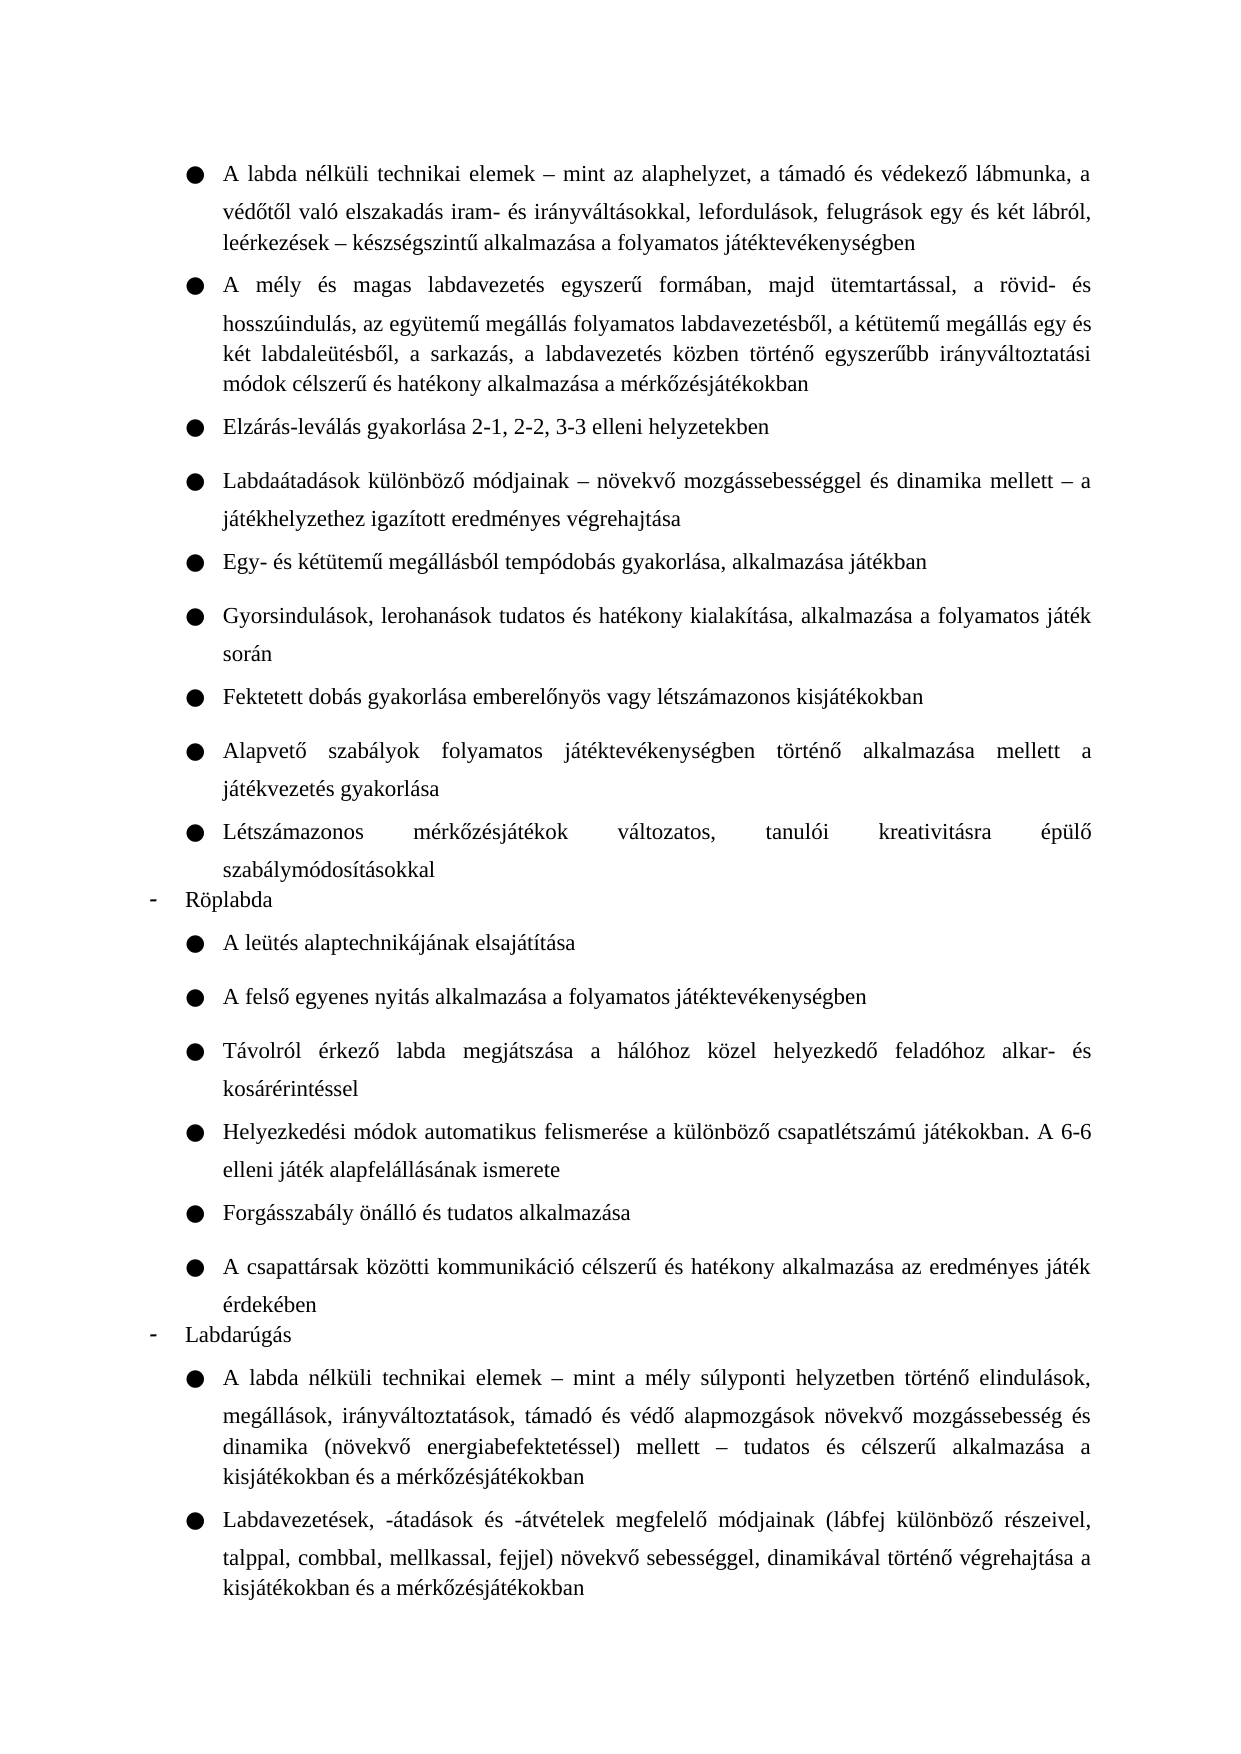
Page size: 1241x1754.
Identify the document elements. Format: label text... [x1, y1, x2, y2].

list Létszámazonos mérkőzésjátékok változatos, tanulói kreativitásra épülő szabálymódosításokkal [185, 805, 1093, 882]
list Forgásszabály önálló és tudatos alkalmazása [185, 1187, 1093, 1233]
list A labda nélküli technikai elemek – mint az alaphelyzet, a támadó és védekező lábmunka, a védőtől való elszakadás iram- és irányváltásokkal, lefordulások, felugrások egy és két lábról, leérkezések – készségszintű alkalmazása a folyamatos játéktevékenységben [185, 148, 1093, 255]
list Gyorsindulások, lerohanások tudatos és hatékony kialakítása, alkalmazása a folyamatos játék során [185, 589, 1093, 666]
list Röplabda [148, 886, 1093, 913]
list A labda nélküli technikai elemek – mint a mély súlyponti helyzetben történő elindulások, megállások, irányváltoztatások, támadó és védő alapmozgások növekvő mozgássebesség és dinamika (növekvő energiabefektetéssel) mellett – tudatos és célszerű alkalmazása a kisjátékokban és a mérkőzésjátékokban [185, 1352, 1093, 1489]
list Távolról érkező labda megjátszása a hálóhoz közel helyezkedő feladóhoz alkar- és kosárérintéssel [185, 1024, 1093, 1102]
list Egy- és kétütemű megállásból tempódobás gyakorlása, alkalmazása játékban [185, 535, 1093, 582]
list Helyezkedési módok automatikus felismerése a különböző csapatlétszámú játékokban. A 6-6 elleni játék alapfelállásának ismerete [185, 1106, 1093, 1183]
list Labdaátadások különböző módjainak – növekvő mozgássebességgel és dinamika mellett – a játékhelyzethez igazított eredményes végrehajtása [185, 454, 1093, 531]
list Elzárás-leválás gyakorlása 2-1, 2-2, 3-3 elleni helyzetekben [185, 400, 1093, 447]
list Fektetett dobás gyakorlása emberelőnyös vagy létszámazonos kisjátékokban [185, 670, 1093, 717]
list A felső egyenes nyitás alkalmazása a folyamatos játéktevékenységben [185, 971, 1093, 1017]
list Labdarúgás [148, 1322, 1093, 1348]
list Labdavezetések, -átadások és -átvételek megfelelő módjainak (lábfej különböző részeivel, talppal, combbal, mellkassal, fejjel) növekvő sebességgel, dinamikával történő végrehajtása a kisjátékokban és a mérkőzésjátékokban [185, 1493, 1093, 1601]
list A leütés alaptechnikájának elsajátítása [185, 917, 1093, 963]
list Alapvető szabályok folyamatos játéktevékenységben történő alkalmazása mellett a játékvezetés gyakorlása [185, 724, 1093, 801]
list A mély és magas labdavezetés egyszerű formában, majd ütemtartással, a rövid- és hosszúindulás, az együtemű megállás folyamatos labdavezetésből, a kétütemű megállás egy és két labdaleütésből, a sarkazás, a labdavezetés közben történő egyszerűbb irányváltoztatási módok célszerű és hatékony alkalmazása a mérkőzésjátékokban [185, 259, 1093, 396]
list A csapattársak közötti kommunikáció célszerű és hatékony alkalmazása az eredményes játék érdekében [185, 1241, 1093, 1318]
